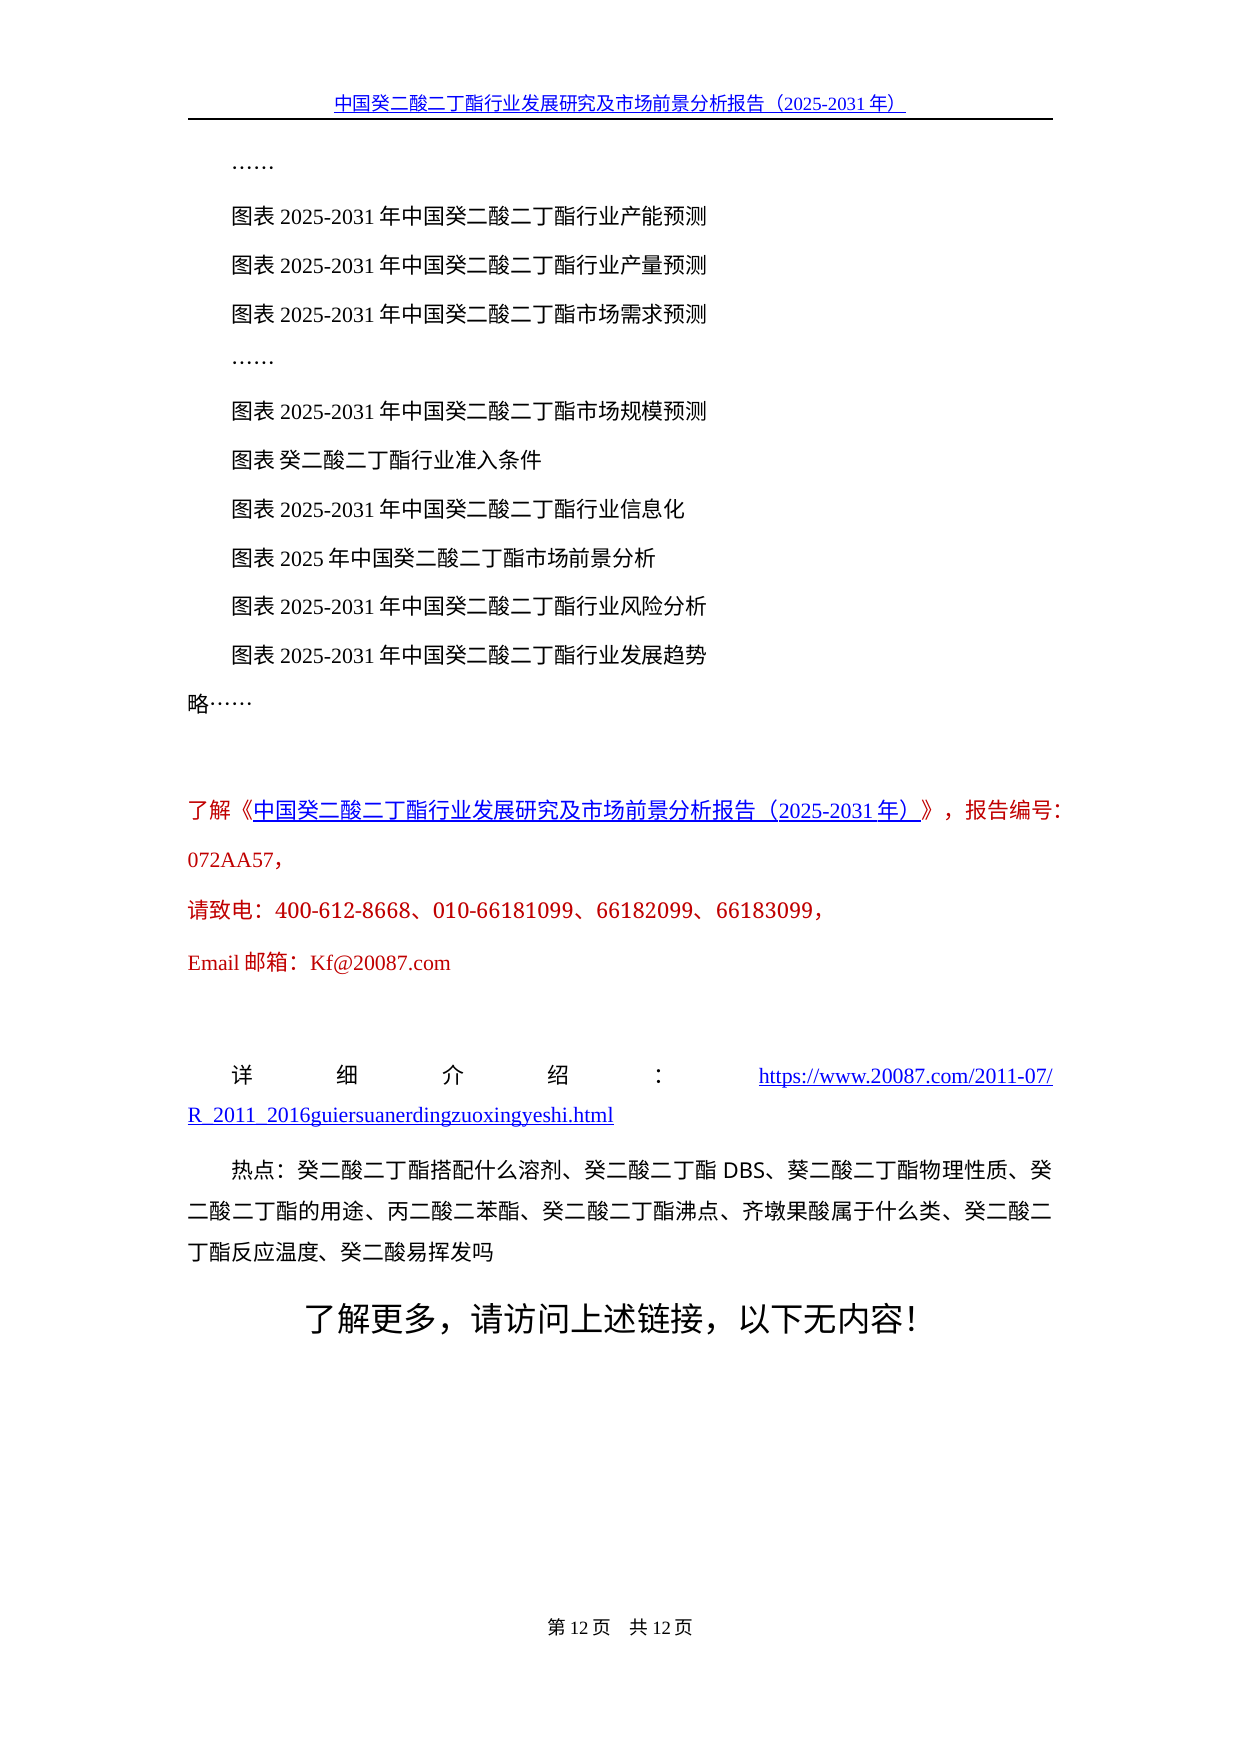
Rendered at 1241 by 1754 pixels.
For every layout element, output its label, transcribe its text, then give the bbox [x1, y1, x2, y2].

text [187, 150, 1053, 719]
title 了解更多，请访问上述链接，以下无内容！ [187, 1284, 1053, 1349]
text 热点：癸二酸二丁酯搭配什么溶剂、癸二酸二丁酯DBS、葵二酸二丁酯物理性质、癸二酸二丁酯的用途、丙二酸二苯酯、癸二酸二丁酯沸点、齐墩果酸属于什么类、癸二酸二丁酯反应温度、癸二酸易挥发吗 [187, 1153, 1053, 1267]
text Email邮箱：Kf@20087.com [187, 945, 1053, 977]
text 了解《中国癸二酸二丁酯行业发展研究及市场前景分析报告（2025-2031年）》，报告编号：072AA57， [187, 793, 1053, 874]
text 请致电：400-612-8668、010-66181099、66182099、66183099， [187, 893, 1053, 926]
text 详细介绍：https://www.20087.com/2011-07/R_2011_2016guiersuanerdingzuoxingyeshi.html [187, 1058, 1053, 1131]
